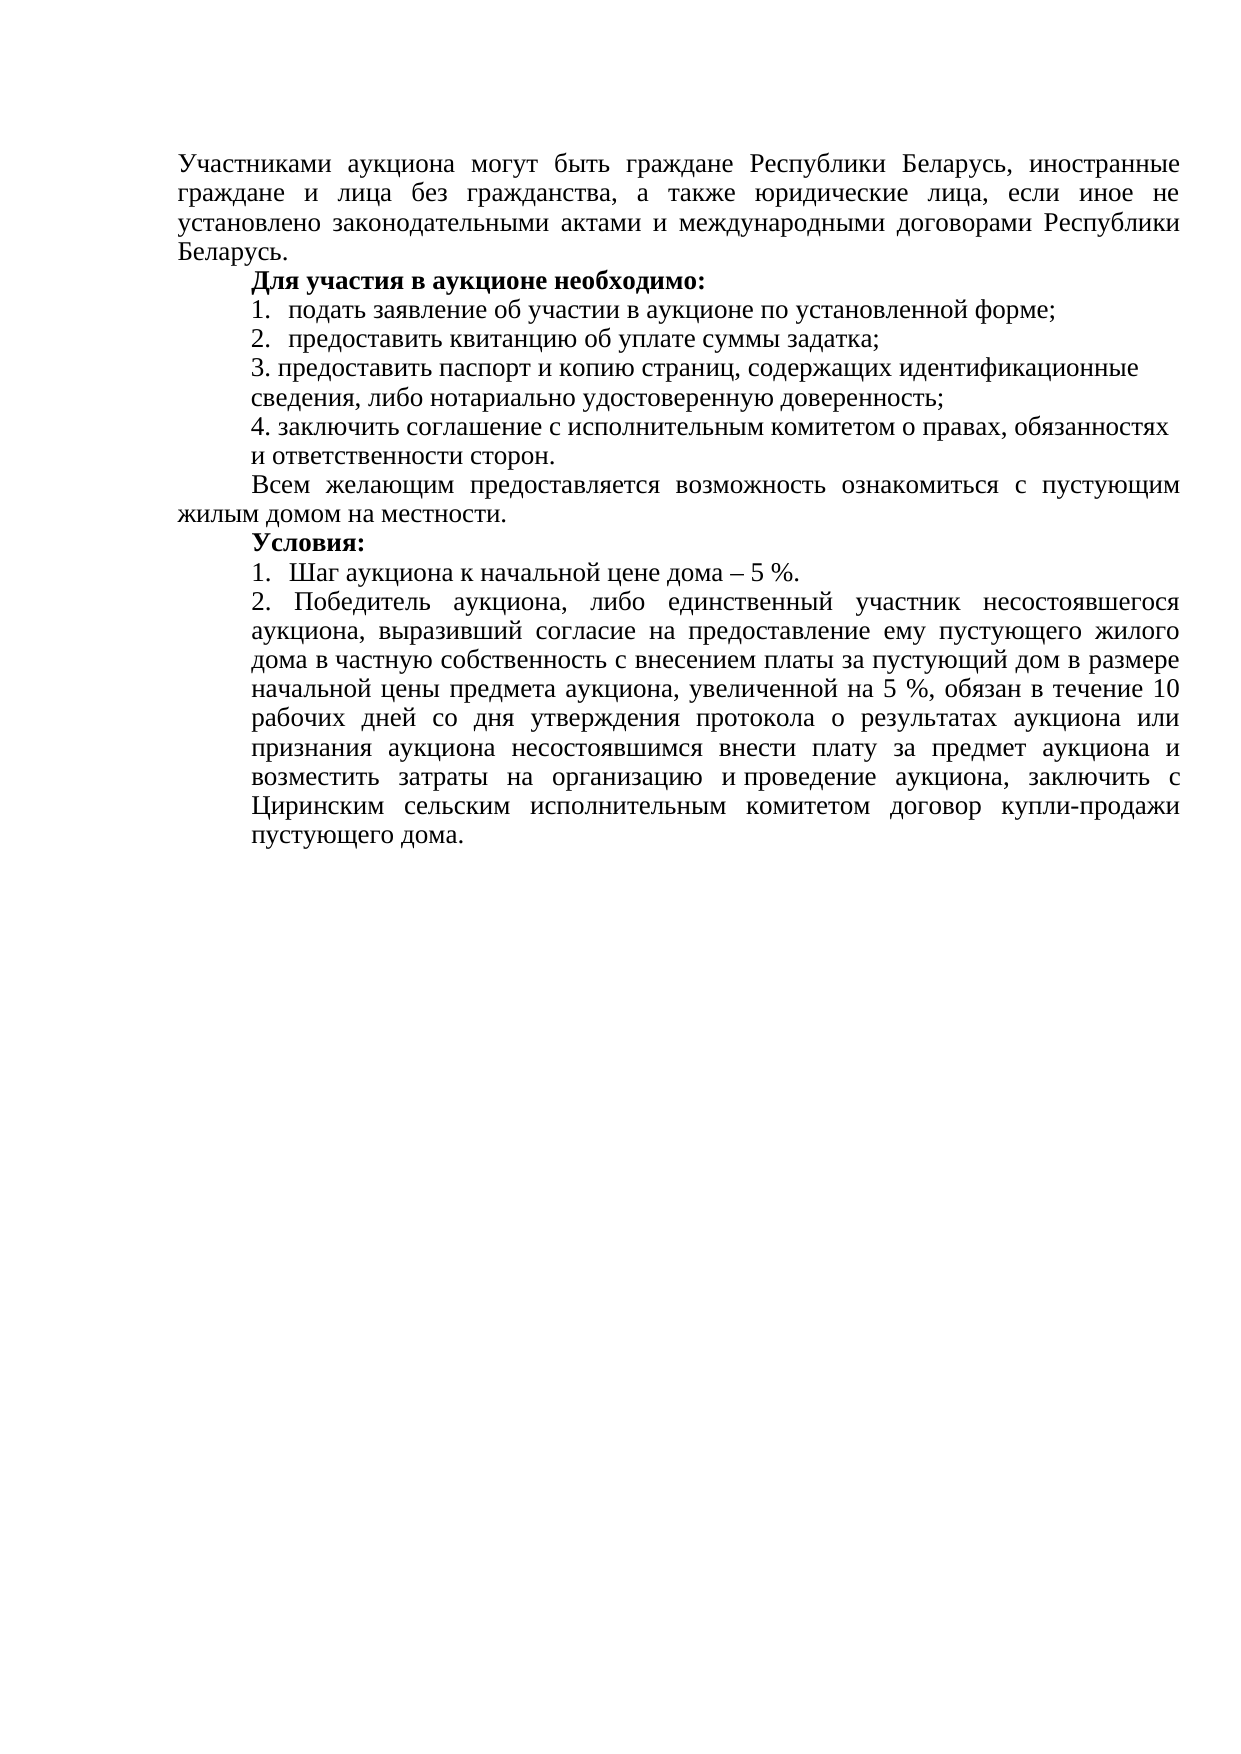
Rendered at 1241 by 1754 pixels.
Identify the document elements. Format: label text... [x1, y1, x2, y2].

text Для участия в аукционе необходимо: [177, 266, 1152, 295]
text 4. заключить соглашение с исполнительным комитетом о правах, обязанностях и ответственности сторон. [251, 412, 1181, 470]
text Условия: [251, 528, 1152, 558]
text 3. предоставить паспорт и копию страниц, содержащих идентификационные сведения, либо нотариально удостоверенную доверенность; [251, 353, 1181, 412]
list Шаг аукциона к начальной цене дома – 5 %. [251, 558, 1152, 587]
text Участниками аукциона могут быть граждане Республики Беларусь, иностранные граждане и лица без гражданства, а также юридические лица, если иное не установлено законодательными актами и международными договорами Республики Беларусь. [177, 149, 1181, 266]
text 2. Победитель аукциона, либо единственный участник несостоявшегося аукциона, выразивший согласие на предоставление ему пустующего жилого дома в частную собственность с внесением платы за пустующий дом в размере начальной цены предмета аукциона, увеличенной на 5 %, обязан в течение 10 рабочих дней со дня утверждения протокола о результатах аукциона или признания аукциона несостоявшимся внести плату за предмет аукциона и возместить затраты на организацию и проведение аукциона, заключить с Циринским сельским исполнительным комитетом договор купли-продажи пустующего дома. [251, 587, 1181, 849]
list подать заявление об участии в аукционе по установленной форме; [251, 295, 1152, 324]
list предоставить квитанцию об уплате суммы задатка; [251, 324, 1152, 353]
text Всем желающим предоставляется возможность ознакомиться с пустующим жилым домом на местности. [177, 470, 1181, 528]
